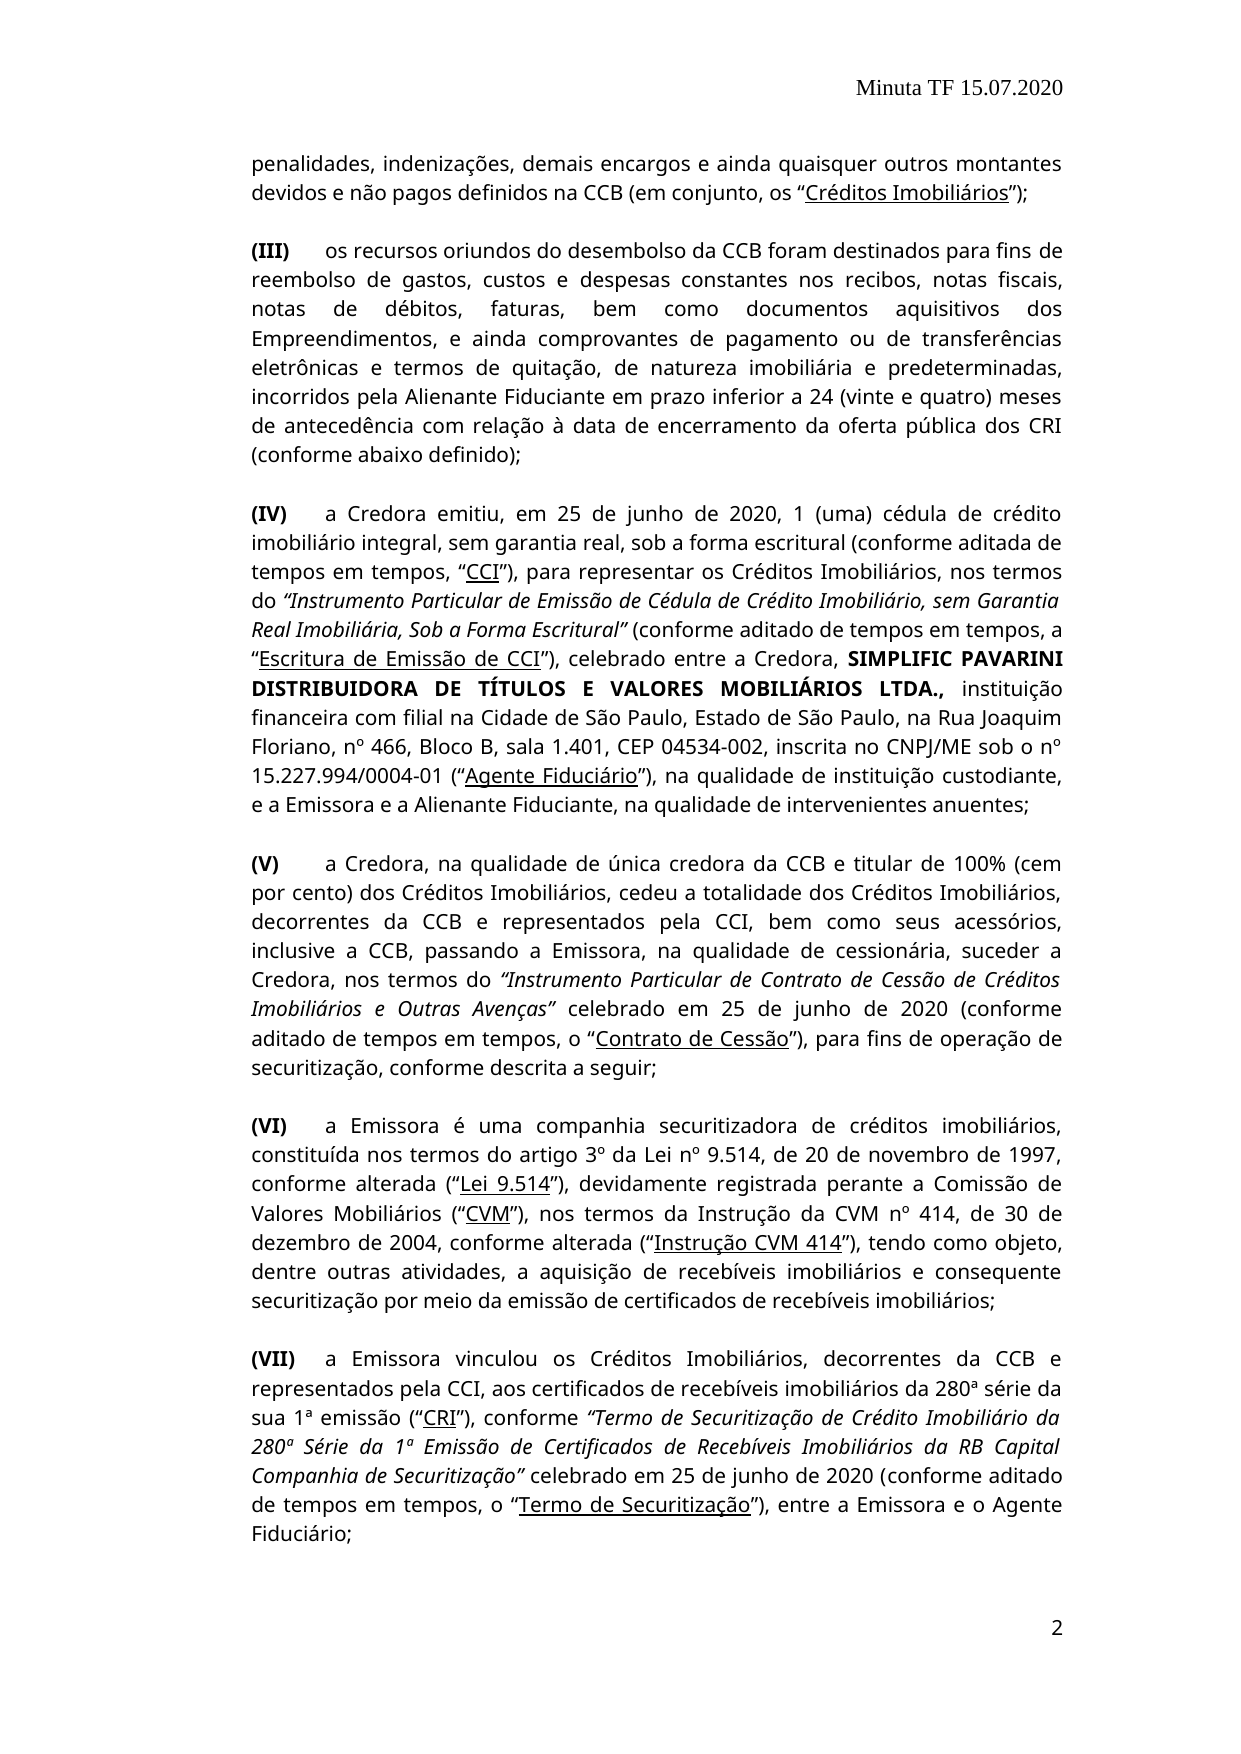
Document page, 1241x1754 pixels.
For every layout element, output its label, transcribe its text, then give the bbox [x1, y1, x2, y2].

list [251, 148, 1063, 206]
list a Credora, na qualidade de única credora da CCB e titular de 100% (cem por cento) dos Créditos Imobiliários, cedeu a totalidade dos Créditos Imobiliários, decorrentes da CCB e representados pela CCI, bem como seus acessórios, inclusive a CCB, passando a Emissora, na qualidade de cessionária, suceder a Credora, nos termos do “Instrumento Particular de Contrato de Cessão de Créditos Imobiliários e Outras Avenças” celebrado em 25 de junho de 2020 (conforme aditado de tempos em tempos, o “Contrato de Cessão”), para fins de operação de securitização, conforme descrita a seguir; [251, 848, 1063, 1081]
list a Credora emitiu, em 25 de junho de 2020, 1 (uma) cédula de crédito imobiliário integral, sem garantia real, sob a forma escritural (conforme aditada de tempos em tempos, “CCI”), para representar os Créditos Imobiliários, nos termos do “Instrumento Particular de Emissão de Cédula de Crédito Imobiliário, sem Garantia Real Imobiliária, Sob a Forma Escritural” (conforme aditado de tempos em tempos, a “Escritura de Emissão de CCI”), celebrado entre a Credora, SIMPLIFIC PAVARINI DISTRIBUIDORA DE TÍTULOS E VALORES MOBILIÁRIOS LTDA., instituição financeira com filial na Cidade de São Paulo, Estado de São Paulo, na Rua Joaquim Floriano, nº 466, Bloco B, sala 1.401, CEP 04534-002, inscrita no CNPJ/ME sob o nº 15.227.994/0004-01 (“Agente Fiduciário”), na qualidade de instituição custodiante, e a Emissora e a Alienante Fiduciante, na qualidade de intervenientes anuentes; [251, 498, 1063, 818]
list a Emissora é uma companhia securitizadora de créditos imobiliários, constituída nos termos do artigo 3º da Lei nº 9.514, de 20 de novembro de 1997, conforme alterada (“Lei 9.514”), devidamente registrada perante a Comissão de Valores Mobiliários (“CVM”), nos termos da Instrução da CVM nº 414, de 30 de dezembro de 2004, conforme alterada (“Instrução CVM 414”), tendo como objeto, dentre outras atividades, a aquisição de recebíveis imobiliários e consequente securitização por meio da emissão de certificados de recebíveis imobiliários; [251, 1110, 1063, 1314]
list os recursos oriundos do desembolso da CCB foram destinados para fins de reembolso de gastos, custos e despesas constantes nos recibos, notas fiscais, notas de débitos, faturas, bem como documentos aquisitivos dos Empreendimentos, e ainda comprovantes de pagamento ou de transferências eletrônicas e termos de quitação, de natureza imobiliária e predeterminadas, incorridos pela Alienante Fiduciante em prazo inferior a 24 (vinte e quatro) meses de antecedência com relação à data de encerramento da oferta pública dos CRI (conforme abaixo definido); [251, 235, 1063, 468]
list a Emissora vinculou os Créditos Imobiliários, decorrentes da CCB e representados pela CCI, aos certificados de recebíveis imobiliários da 280ª série da sua 1ª emissão (“CRI”), conforme “Termo de Securitização de Crédito Imobiliário da 280ª Série da 1ª Emissão de Certificados de Recebíveis Imobiliários da RB Capital Companhia de Securitização” celebrado em 25 de junho de 2020 (conforme aditado de tempos em tempos, o “Termo de Securitização”), entre a Emissora e o Agente Fiduciário; [251, 1343, 1063, 1548]
